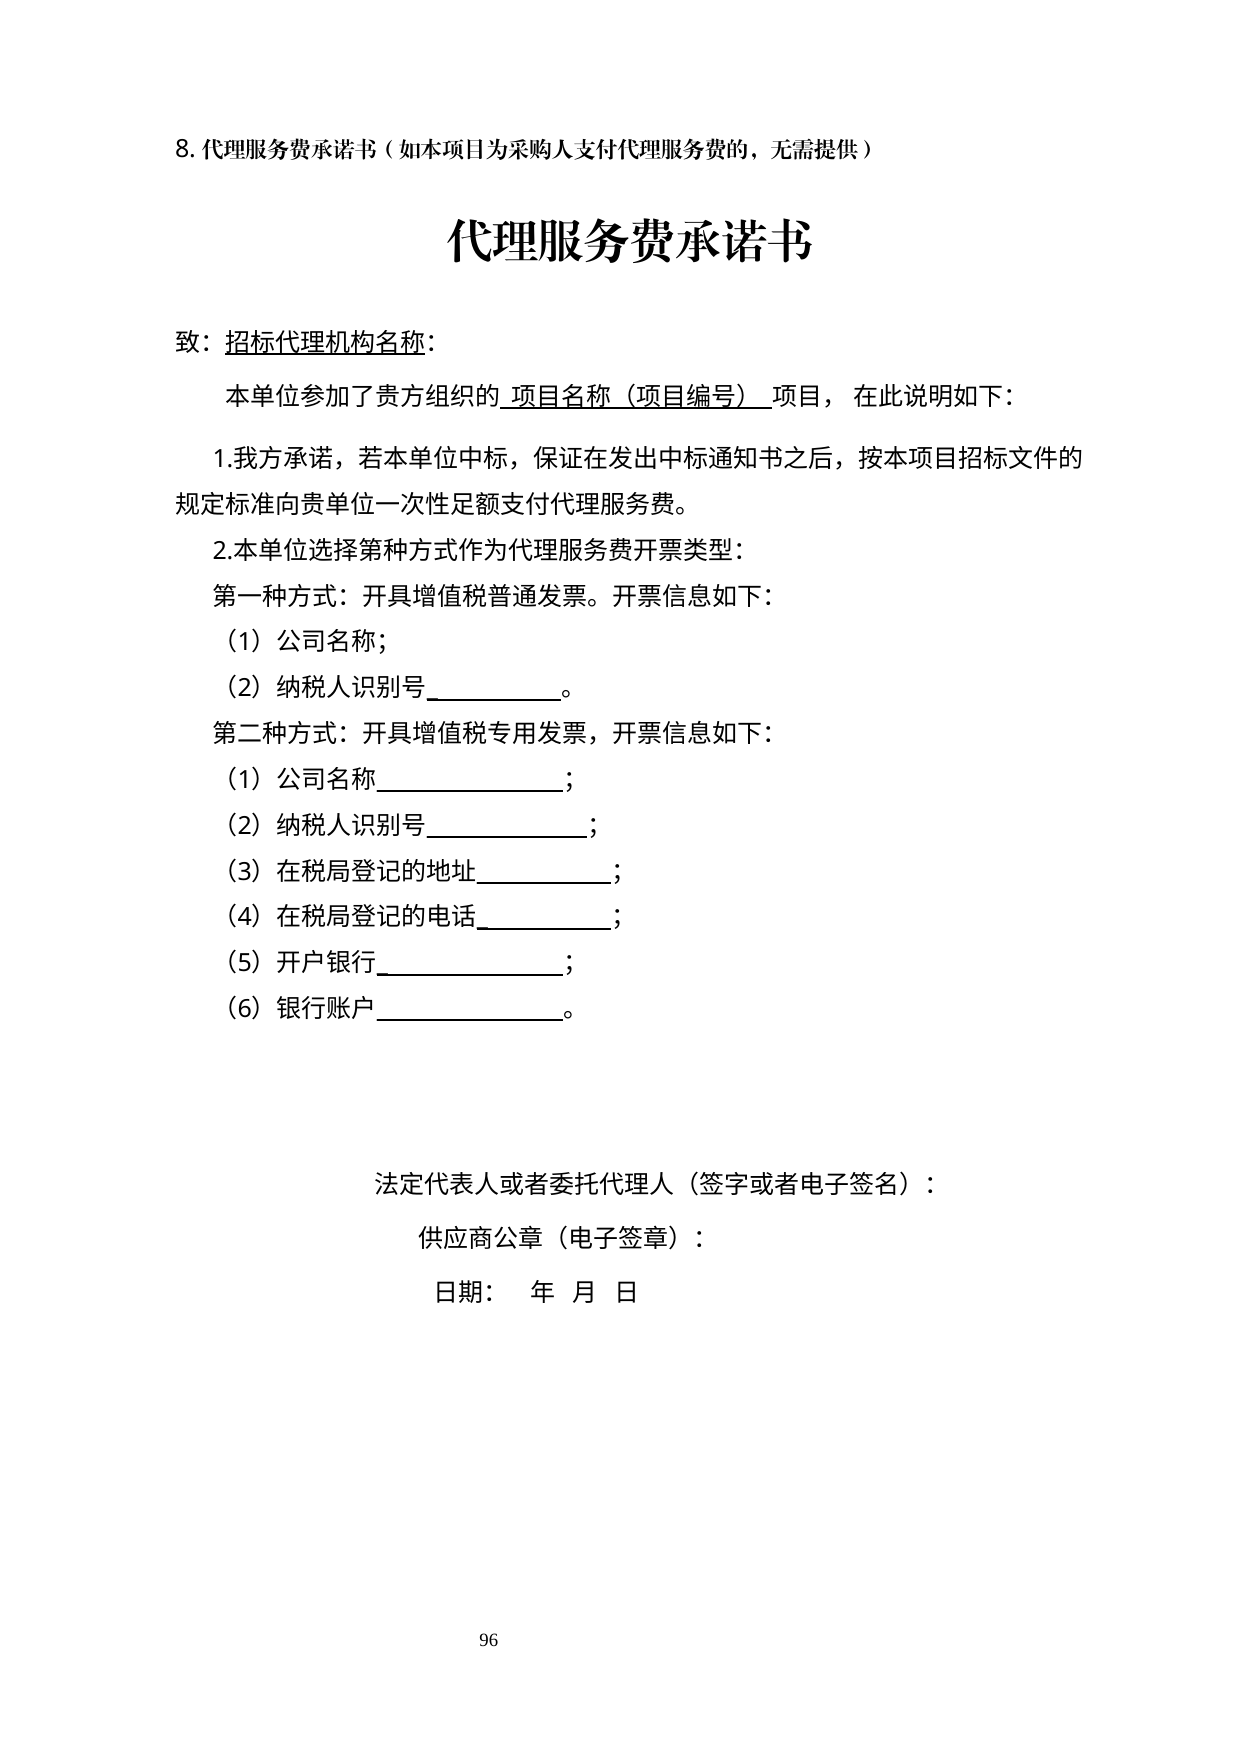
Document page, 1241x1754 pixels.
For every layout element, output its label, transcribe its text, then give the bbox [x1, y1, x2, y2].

text （1）公司名称_ ； [175, 752, 1084, 797]
text （3）在税局登记的地址_ ； [175, 843, 1084, 889]
text （6）银行账户_ 。 [175, 981, 1084, 1027]
text 第一种方式：开具增值税普通发票。开票信息如下： [175, 568, 1084, 614]
text 法定代表人或者委托代理人（签字或者电子签名）： [174, 1164, 1169, 1200]
text 致：招标代理机构名称： [175, 322, 1084, 358]
text （5）开户银行_ ； [175, 935, 1084, 981]
text 代理服务费承诺书 [175, 216, 1084, 270]
text 本单位参加了贵方组织的 项目名称（项目编号） 项目， 在此说明如下： [175, 376, 1084, 413]
text 第二种方式：开具增值税专用发票，开票信息如下： [175, 706, 1084, 752]
text 1.我方承诺，若本单位中标，保证在发出中标通知书之后，按本项目招标文件的规定标准向贵单位一次性足额支付代理服务费。 [175, 431, 1084, 522]
text （1）公司名称； [175, 614, 1084, 660]
text 8. 代理服务费承诺书（如本项目为采购人支付代理服务费的，无需提供） [175, 131, 1084, 165]
text （2）纳税人识别号_ ； [175, 797, 1084, 843]
text 2.本单位选择第种方式作为代理服务费开票类型： [175, 522, 1084, 568]
text （4）在税局登记的电话_ ； [175, 889, 1084, 935]
text 日期： 年 月 日 [175, 1273, 1034, 1309]
text （2）纳税人识别号_ 。 [175, 660, 1084, 706]
text 供应商公章（电子签章）： [172, 1218, 1169, 1255]
